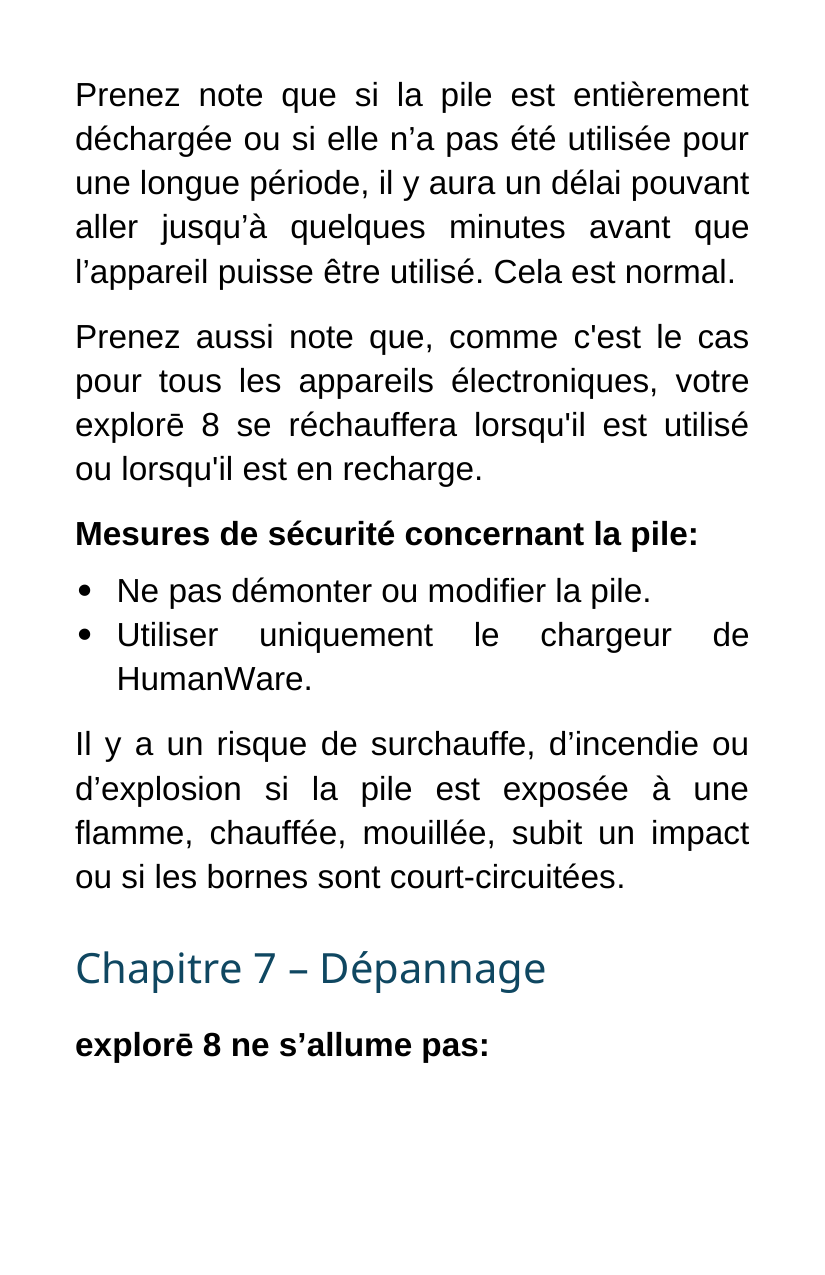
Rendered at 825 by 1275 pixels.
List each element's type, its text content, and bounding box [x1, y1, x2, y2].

text explorē 8 ne s’allume pas: [75, 1024, 750, 1063]
text Prenez note que si la pile est entièrement déchargée ou si elle n’a pas été utilisée pour une longue période, il y aura un délai pouvant aller jusqu’à quelques minutes avant que l’appareil puisse être utilisé. Cela est normal. [75, 75, 750, 290]
subtitle Chapitre 7 – Dépannage [75, 938, 750, 995]
text Prenez aussi note que, comme c'est le cas pour tous les appareils électroniques, votre explorē 8 se réchauffera lorsqu'il est utilisé ou lorsqu'il est en recharge. [75, 317, 750, 488]
text Mesures de sécurité concernant la pile: [75, 514, 750, 553]
text Il y a un risque de surchauffe, d’incendie ou d’explosion si la pile est exposée à une flamme, chauffée, mouillée, subit un impact ou si les bornes sont court-circuitées. [75, 724, 750, 895]
list Utiliser uniquement le chargeur de HumanWare. [79, 615, 750, 698]
list Ne pas démonter ou modifier la pile. [79, 571, 750, 609]
